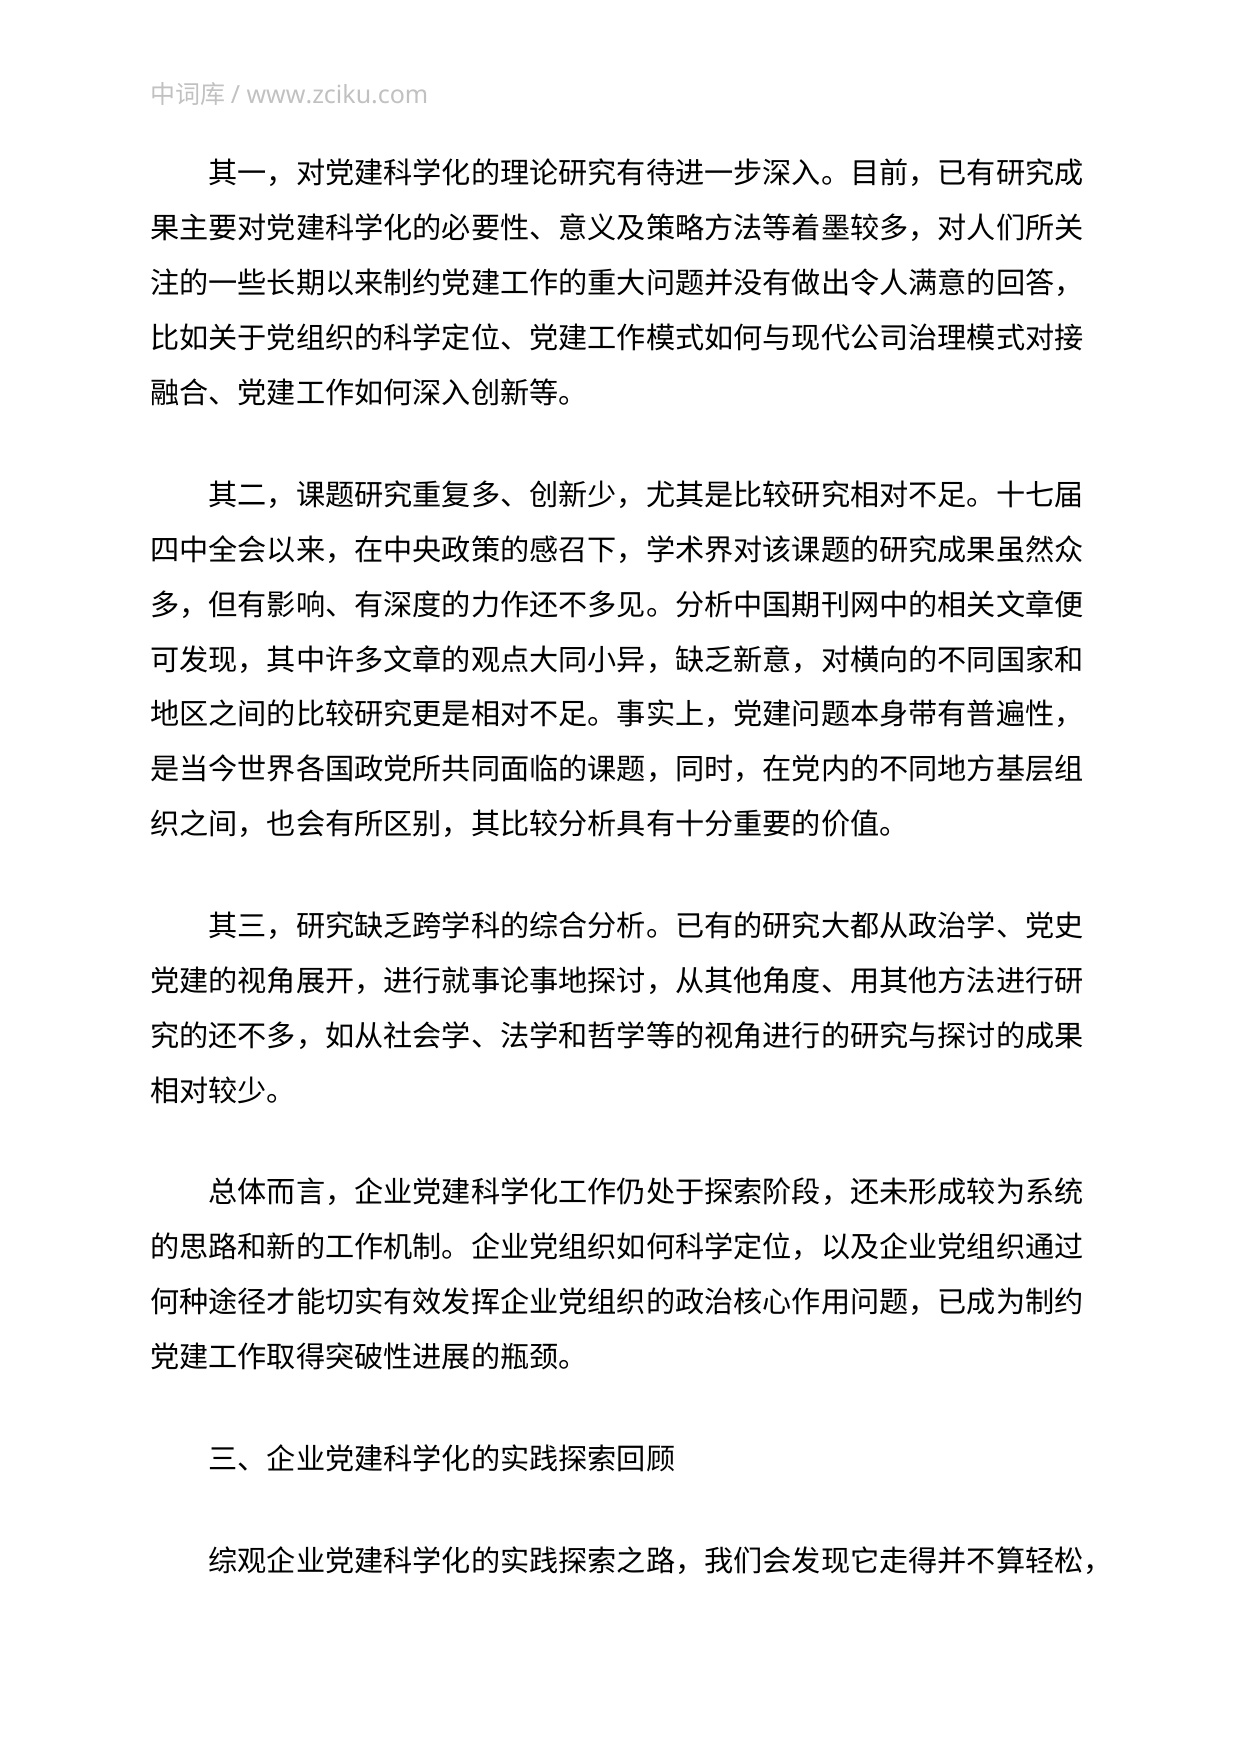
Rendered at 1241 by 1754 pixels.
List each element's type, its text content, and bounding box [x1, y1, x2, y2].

text 其二，课题研究重复多、创新少，尤其是比较研究相对不足。十七届四中全会以来，在中央政策的感召下，学术界对该课题的研究成果虽然众多，但有影响、有深度的力作还不多见。分析中国期刊网中的相关文章便可发现，其中许多文章的观点大同小异，缺乏新意，对横向的不同国家和地区之间的比较研究更是相对不足。事实上，党建问题本身带有普遍性，是当今世界各国政党所共同面临的课题，同时，在党内的不同地方基层组织之间，也会有所区别，其比较分析具有十分重要的价值。 [150, 471, 1090, 843]
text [150, 1537, 1090, 1579]
text 总体而言，企业党建科学化工作仍处于探索阶段，还未形成较为系统的思路和新的工作机制。企业党组织如何科学定位，以及企业党组织通过何种途径才能切实有效发挥企业党组织的政治核心作用问题，已成为制约党建工作取得突破性进展的瓶颈。 [150, 1169, 1090, 1376]
text 其一，对党建科学化的理论研究有待进一步深入。目前，已有研究成果主要对党建科学化的必要性、意义及策略方法等着墨较多，对人们所关注的一些长期以来制约党建工作的重大问题并没有做出令人满意的回答，比如关于党组织的科学定位、党建工作模式如何与现代公司治理模式对接融合、党建工作如何深入创新等。 [150, 150, 1090, 412]
text 其三，研究缺乏跨学科的综合分析。已有的研究大都从政治学、党史党建的视角展开，进行就事论事地探讨，从其他角度、用其他方法进行研究的还不多，如从社会学、法学和哲学等的视角进行的研究与探讨的成果相对较少。 [150, 902, 1090, 1109]
text 三、企业党建科学化的实践探索回顾 [150, 1435, 1090, 1478]
